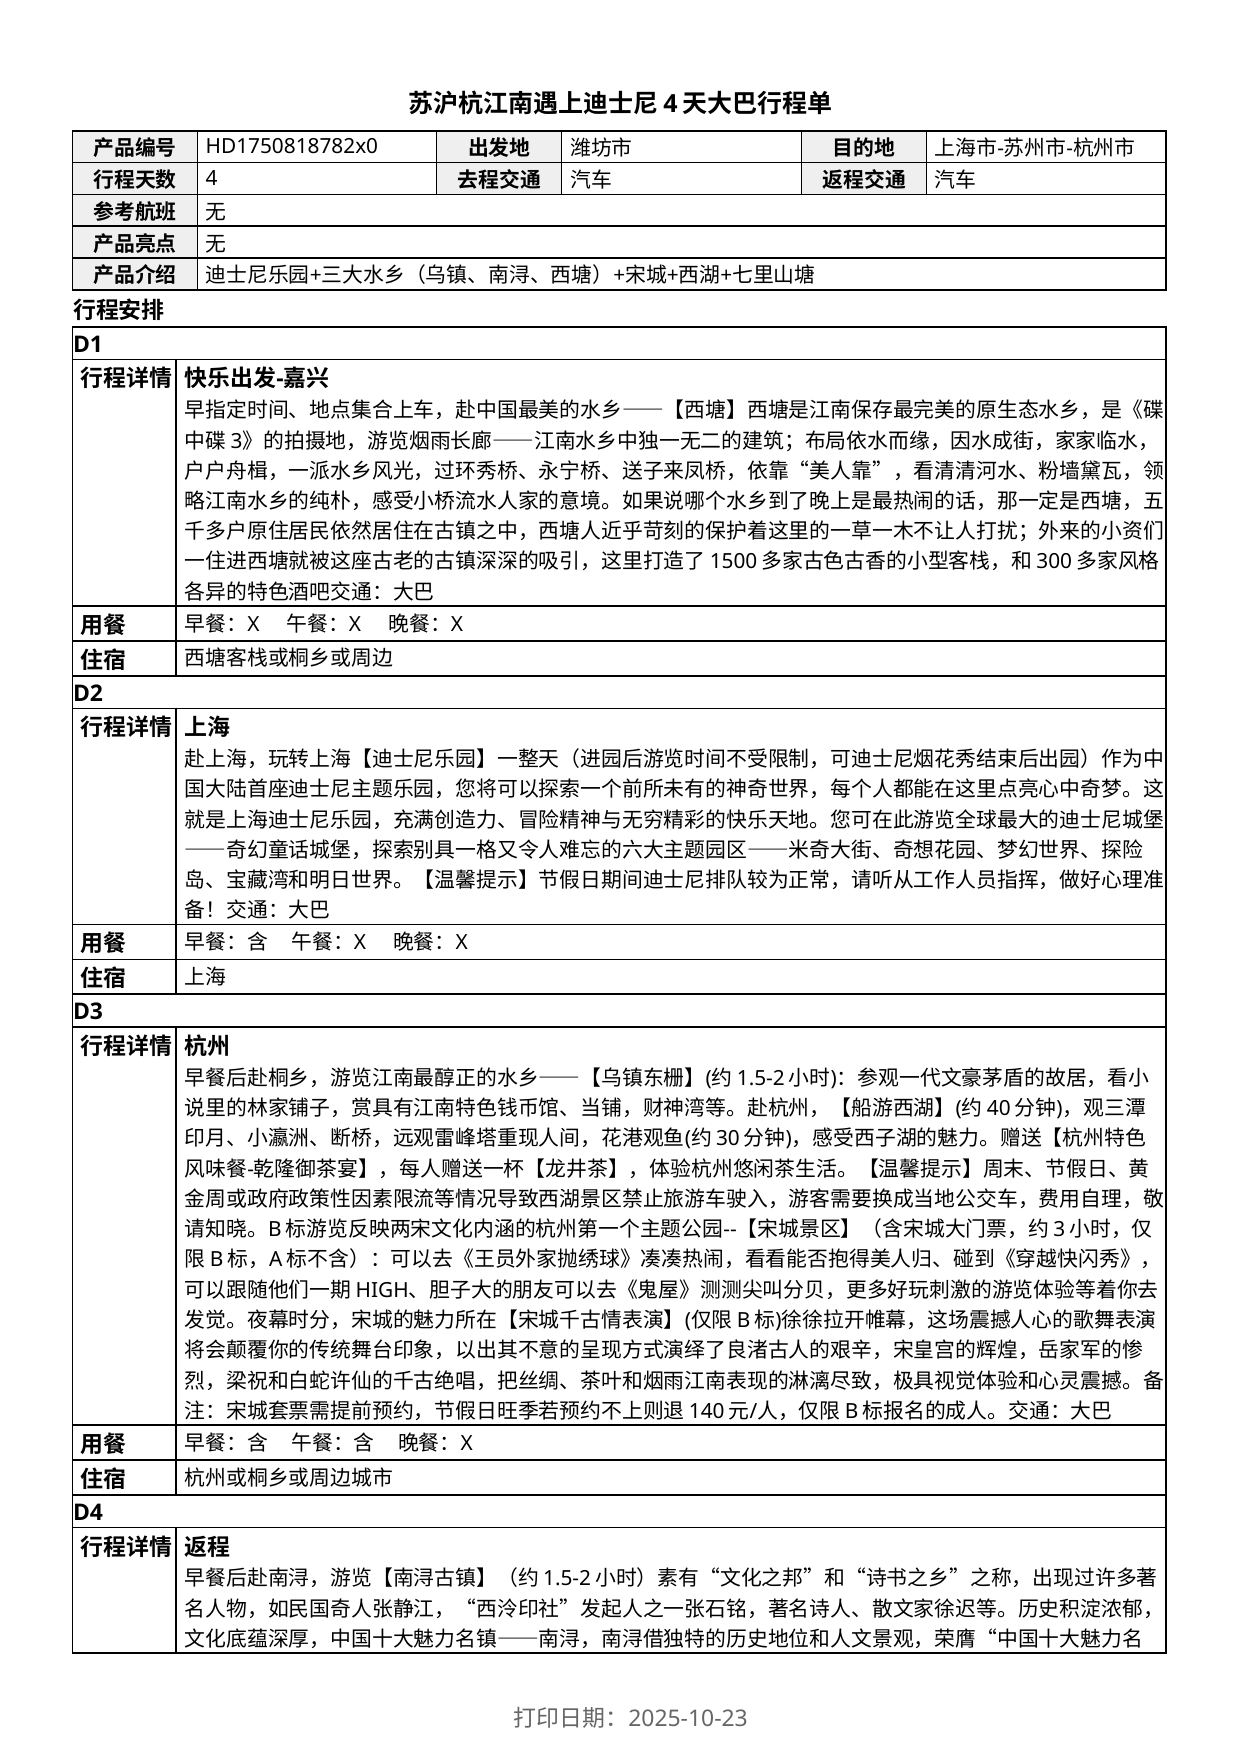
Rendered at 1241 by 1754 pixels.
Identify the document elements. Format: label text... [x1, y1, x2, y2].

table_cell 汽车 [927, 163, 1165, 194]
table_cell 产品介绍 [73, 259, 197, 289]
table_cell 参考航班 [73, 195, 197, 225]
table_cell 汽车 [562, 163, 801, 194]
table_header 出发地 [437, 132, 561, 162]
table_cell 行程详情 [73, 1028, 175, 1424]
table_cell 用餐 [73, 607, 175, 640]
table_cell 用餐 [73, 925, 175, 958]
table_cell 上海 赴上海，玩转上海【迪士尼乐园】一整天（进园后游览时间不受限制，可迪士尼烟花秀结束后出园）作为中国大陆首座迪士尼主题乐园，您将可以探索一个前所未有的神奇世界，每个人都能在这里点亮心中奇梦。这就是上海迪士尼乐园，充满创造力、冒险精神与无穷精彩的快乐天地。您可在此游览全球最大的迪士尼城堡——奇幻童话城堡，探索别具一格又令人难忘的六大主题园区——米奇大街、奇想花园、梦幻世界、探险岛、宝藏湾和明日世界。 [177, 709, 1165, 924]
table_cell 无 [198, 227, 1165, 257]
table_cell 用餐 [73, 1426, 175, 1459]
table_cell 行程详情 [73, 1528, 175, 1652]
table_cell 4 [198, 163, 436, 194]
table_header 目的地 [802, 132, 926, 162]
table_cell 早餐：含 午餐：含 晚餐：X [177, 1426, 1165, 1459]
table_header 潍坊市 [562, 132, 801, 162]
table_cell 住宿 [73, 642, 175, 675]
table_cell 行程详情 [73, 709, 175, 924]
table_header 上海市-苏州市-杭州市 [927, 132, 1165, 162]
table_header HD1750818782x0 [198, 132, 436, 162]
table_cell 去程交通 [437, 163, 561, 194]
table_cell 杭州 早餐后赴桐乡，游览江南最醇正的水乡——【乌镇东栅】(约1.5-2小时)：参观一代文豪茅盾的故居，看小说里的林家铺子，赏具有江南特色钱币馆、当铺，财神湾等。 [177, 1028, 1165, 1424]
table_header D1 [73, 328, 1165, 359]
table_cell 迪士尼乐园+三大水乡（乌镇、南浔、西塘）+宋城+西湖+七里山塘 [198, 259, 1165, 289]
table_cell 早餐：含 午餐：X 晚餐：X [177, 925, 1165, 958]
table_cell D2 [73, 677, 1165, 708]
table_cell 住宿 [73, 960, 175, 993]
table_cell D4 [73, 1496, 1165, 1527]
table_cell 行程天数 [73, 163, 197, 194]
table_cell D3 [73, 995, 1165, 1026]
table_cell 杭州或桐乡或周边城市 [177, 1461, 1165, 1494]
table_cell 早餐：X 午餐：X 晚餐：X [177, 607, 1165, 640]
table_cell 行程详情 [73, 360, 175, 605]
text 苏沪杭江南遇上迪士尼4天大巴行程单 [73, 83, 1167, 119]
table_cell 无 [198, 195, 1165, 225]
table_cell 返程交通 [802, 163, 926, 194]
table_cell 西塘客栈或桐乡或周边 [177, 642, 1165, 675]
table_cell 快乐出发-嘉兴 早指定时间、地点集合上车，赴中国最美的水乡——【西塘】西塘是江南保存最完美的原生态水乡，是《碟中碟3》的拍摄地，游览烟雨长廊——江南水乡中独一无二的建筑；布局依水而缘，因水成街，家家临水，户户舟楫，一派水乡风光，过环秀桥、永宁桥、送子来凤桥，依靠“美人靠”，看清清河水、粉墙黛瓦，领略江南水乡的纯朴，感受小桥流水人家的意境。如果说哪个水乡到了晚上是最热闹的话，那一定是西塘，五千多户原住居民依然居住在古镇之中，西塘人近乎苛刻的保护着这里的一草一木不让人打扰；外来的小资们一住进西塘就被这座古老的古镇深深的吸引，这里打造了1500多家古色古香的小型客栈，和300多家风格各异的特色酒吧 [177, 360, 1165, 605]
table_cell 上海 [177, 960, 1165, 993]
table_header 产品编号 [73, 132, 197, 162]
table_cell 住宿 [73, 1461, 175, 1494]
text 行程安排 [73, 292, 1167, 325]
table_cell 产品亮点 [73, 227, 197, 257]
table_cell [177, 1528, 1165, 1652]
